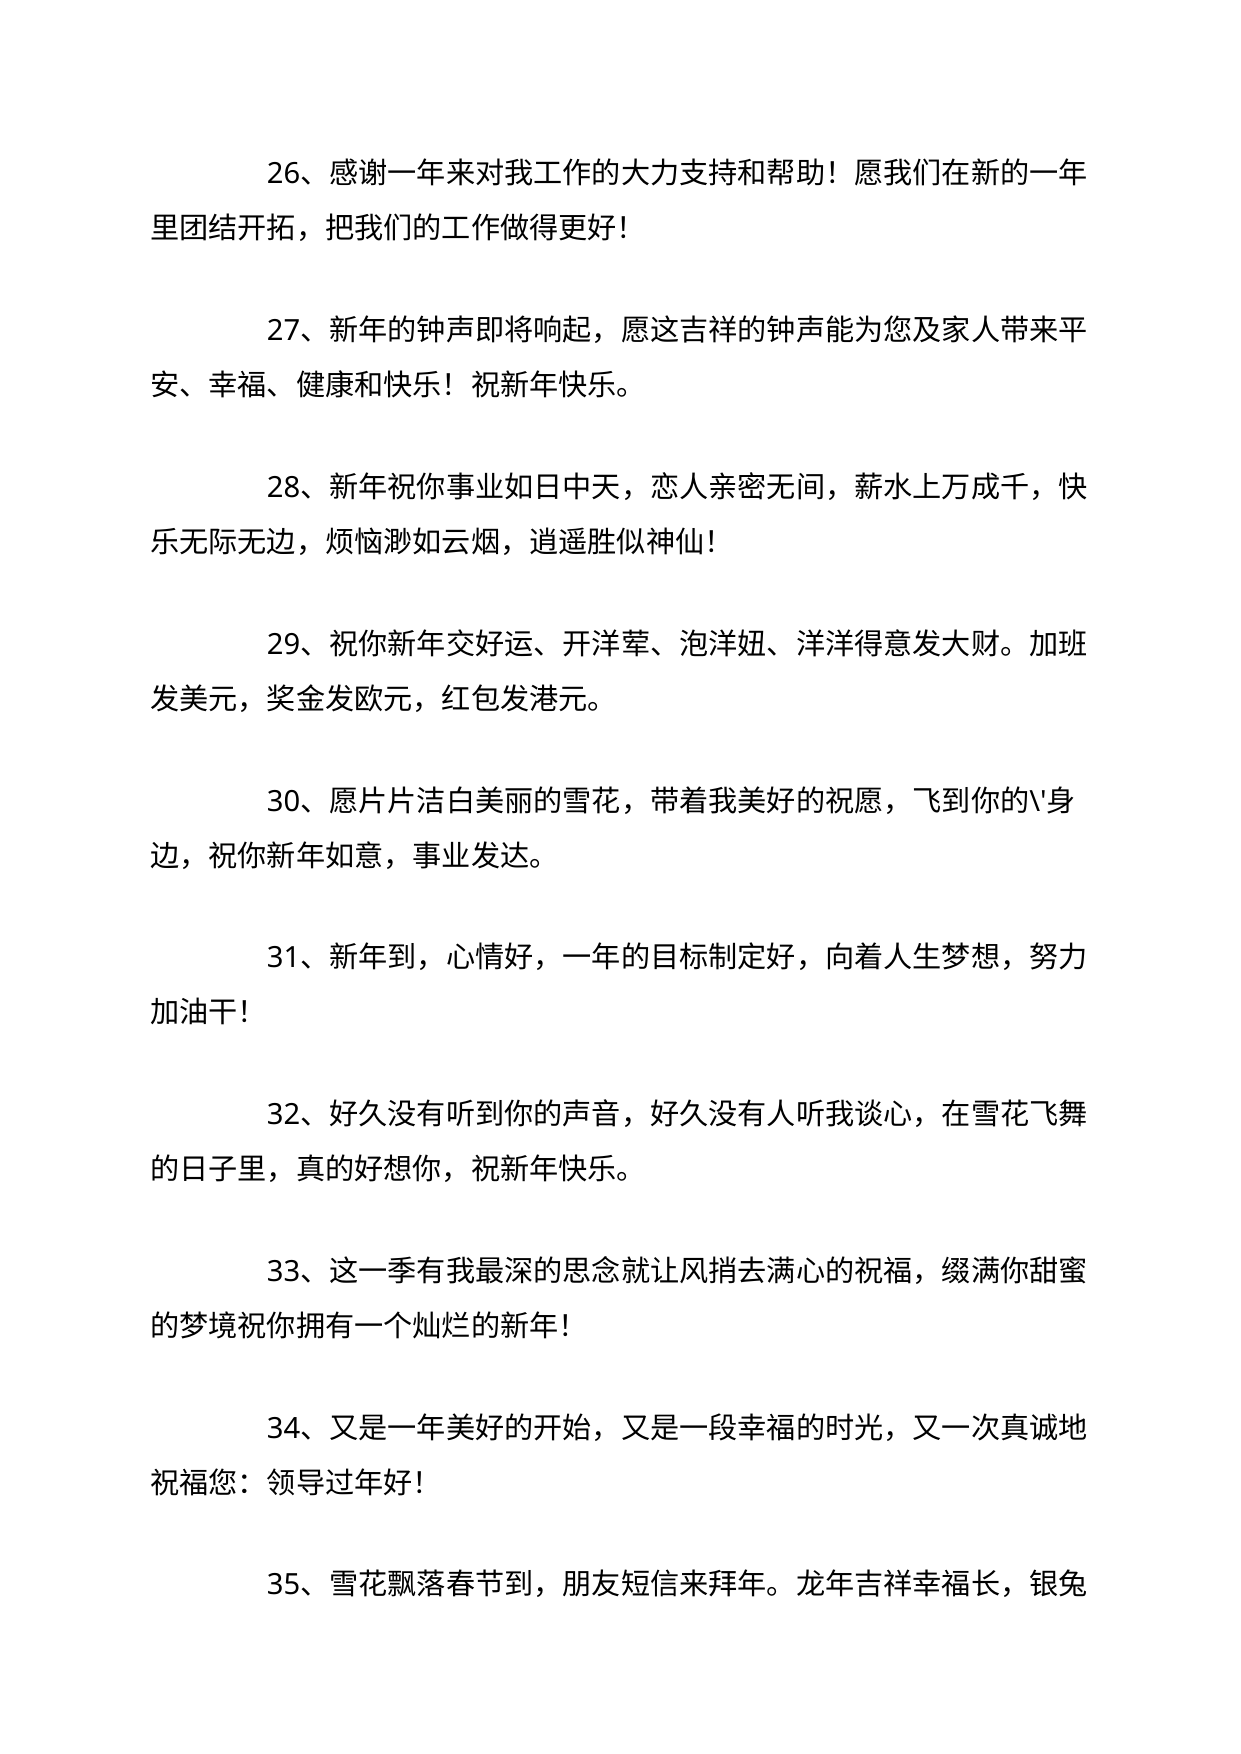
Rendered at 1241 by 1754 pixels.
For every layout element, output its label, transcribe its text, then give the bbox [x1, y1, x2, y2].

text 29、祝你新年交好运、开洋荤、泡洋妞、洋洋得意发大财。加班发美元，奖金发欧元，红包发港元。 [150, 620, 1090, 718]
text 27、新年的钟声即将响起，愿这吉祥的钟声能为您及家人带来平安、幸福、健康和快乐！祝新年快乐。 [150, 307, 1090, 404]
text 33、这一季有我最深的思念就让风捎去满心的祝福，缀满你甜蜜的梦境祝你拥有一个灿烂的新年！ [150, 1247, 1090, 1345]
text 26、感谢一年来对我工作的大力支持和帮助！愿我们在新的一年里团结开拓，把我们的工作做得更好！ [150, 150, 1090, 247]
text 32、好久没有听到你的声音，好久没有人听我谈心，在雪花飞舞的日子里，真的好想你，祝新年快乐。 [150, 1091, 1090, 1188]
text 34、又是一年美好的开始，又是一段幸福的时光，又一次真诚地祝福您：领导过年好！ [150, 1404, 1090, 1501]
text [150, 1561, 1090, 1603]
text 30、愿片片洁白美丽的雪花，带着我美好的祝愿，飞到你的\'身边，祝你新年如意，事业发达。 [150, 777, 1090, 874]
text 28、新年祝你事业如日中天，恋人亲密无间，薪水上万成千，快乐无际无边，烦恼渺如云烟，逍遥胜似神仙！ [150, 463, 1090, 561]
text 31、新年到，心情好，一年的目标制定好，向着人生梦想，努力加油干！ [150, 934, 1090, 1031]
